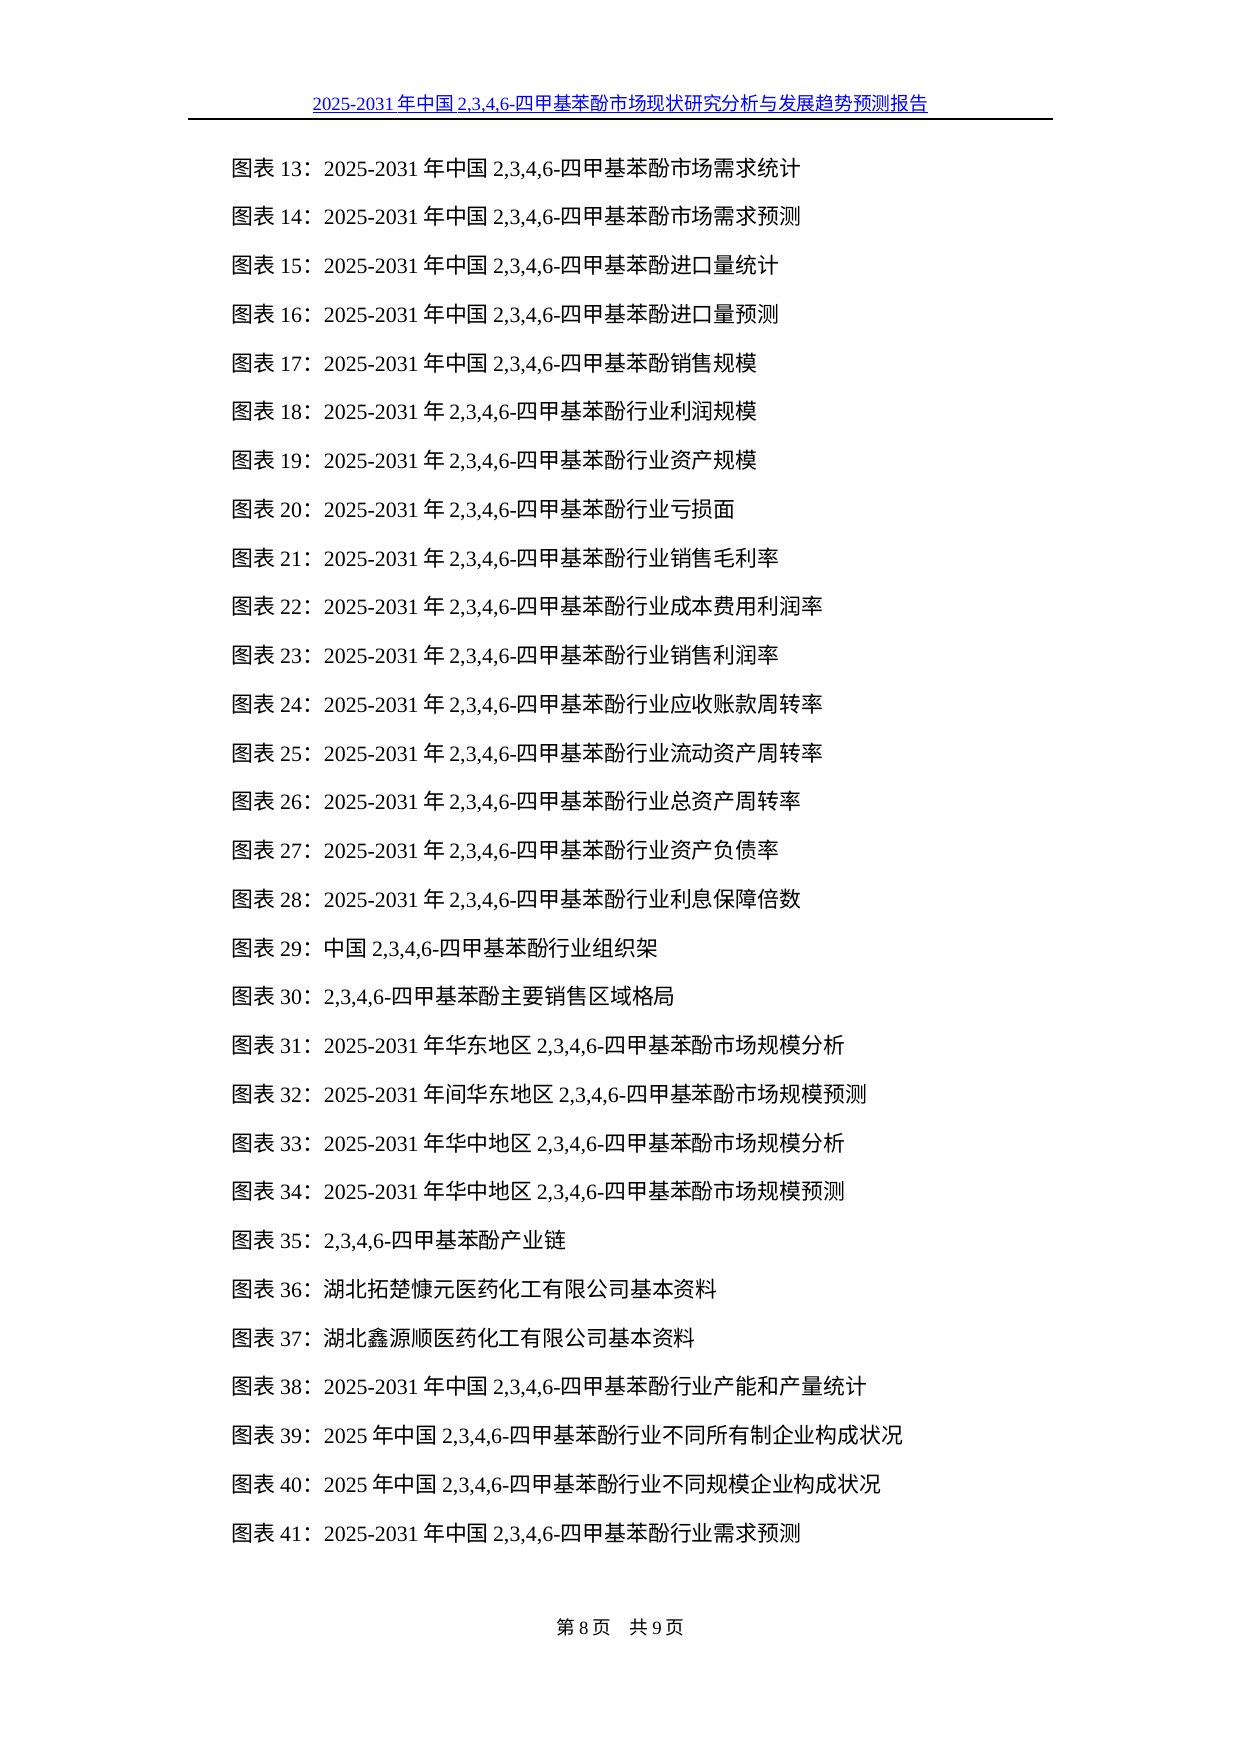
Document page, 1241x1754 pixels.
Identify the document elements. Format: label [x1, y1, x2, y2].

text [187, 150, 1053, 1548]
